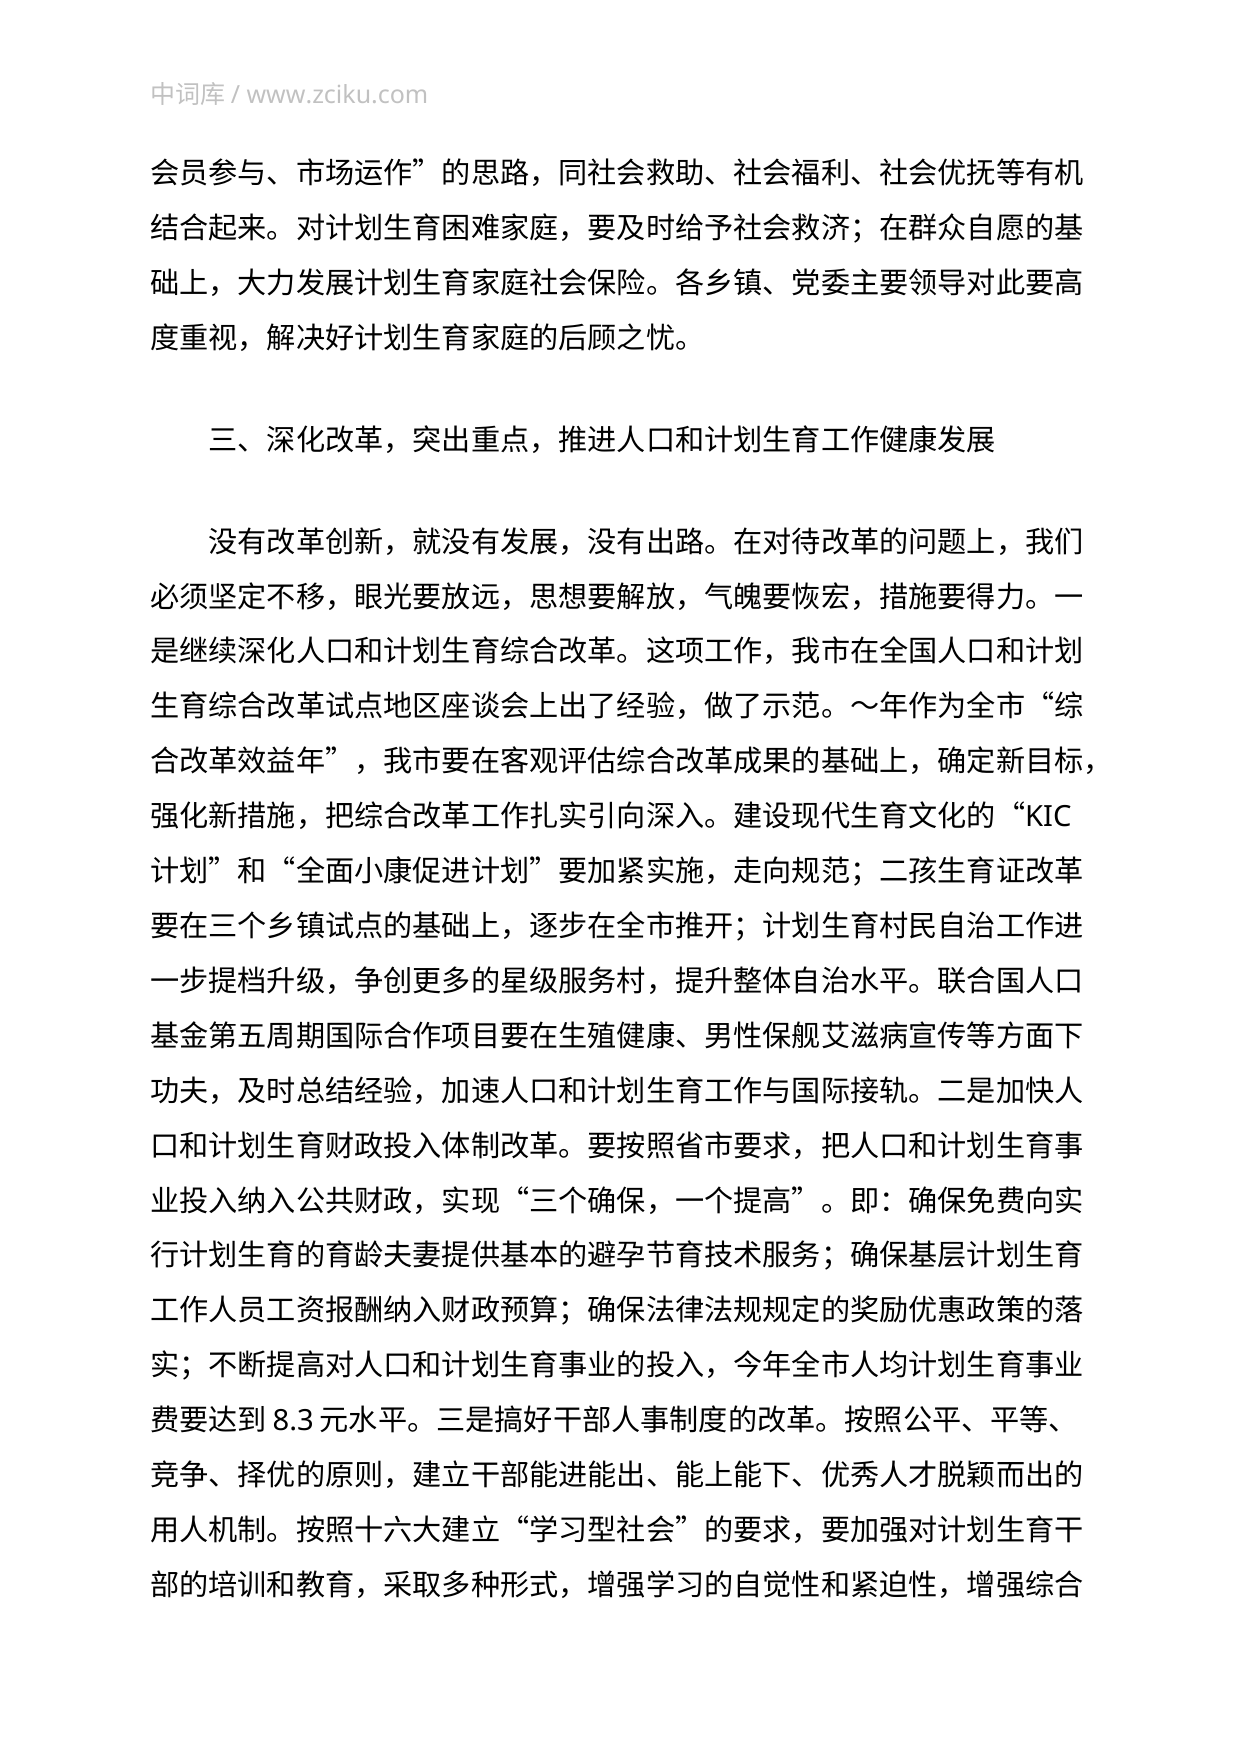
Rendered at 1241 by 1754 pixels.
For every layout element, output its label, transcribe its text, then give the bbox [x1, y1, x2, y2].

text 三、深化改革，突出重点，推进人口和计划生育工作健康发展 [150, 416, 1090, 459]
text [150, 518, 1090, 1604]
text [150, 150, 1090, 357]
